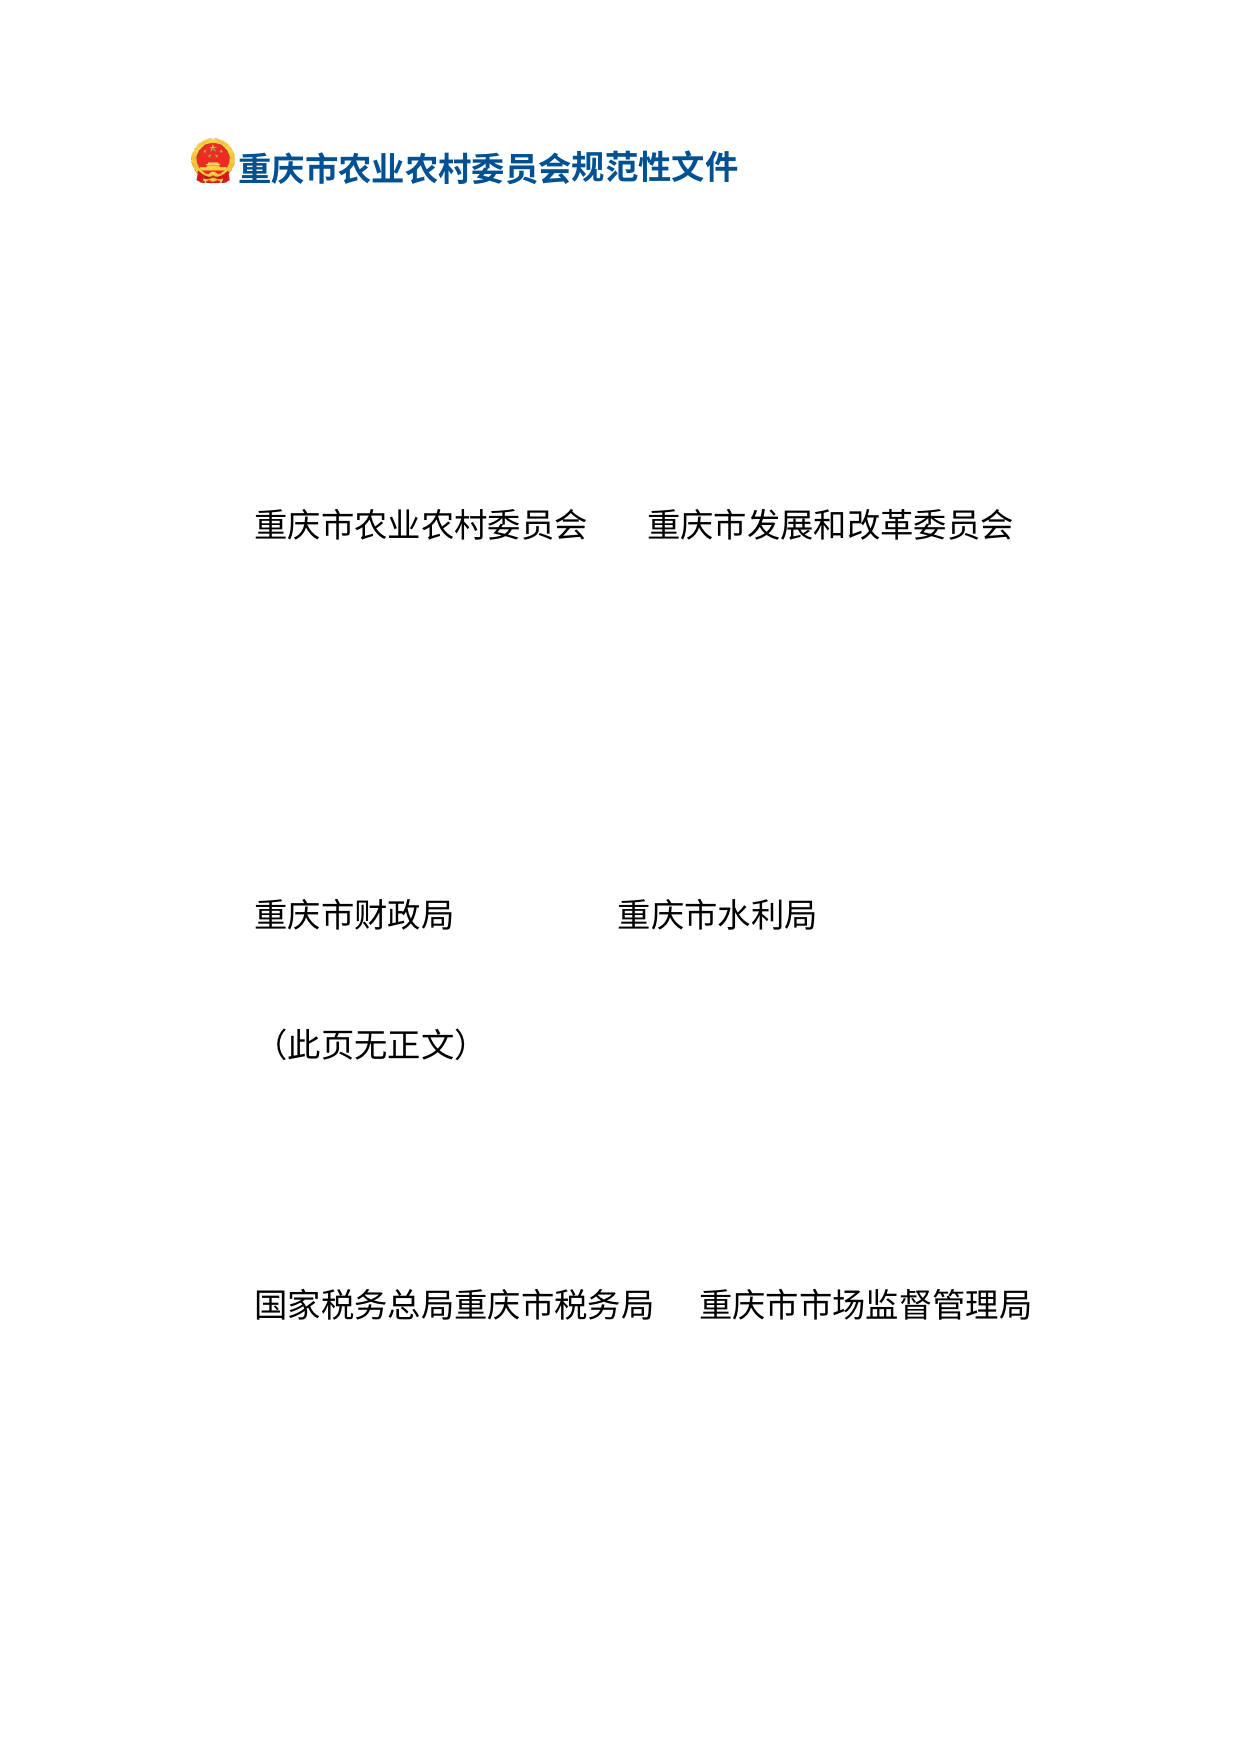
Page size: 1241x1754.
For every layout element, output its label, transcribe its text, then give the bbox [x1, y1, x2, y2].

picture [187, 136, 239, 187]
text 重庆市农业农村委员会 重庆市发展和改革委员会 [187, 490, 1053, 555]
text 重庆市财政局 重庆市水利局 [187, 880, 1053, 945]
text （此页无正文） [187, 1010, 1053, 1075]
text 国家税务总局重庆市税务局 重庆市市场监督管理局 [187, 1270, 1053, 1335]
